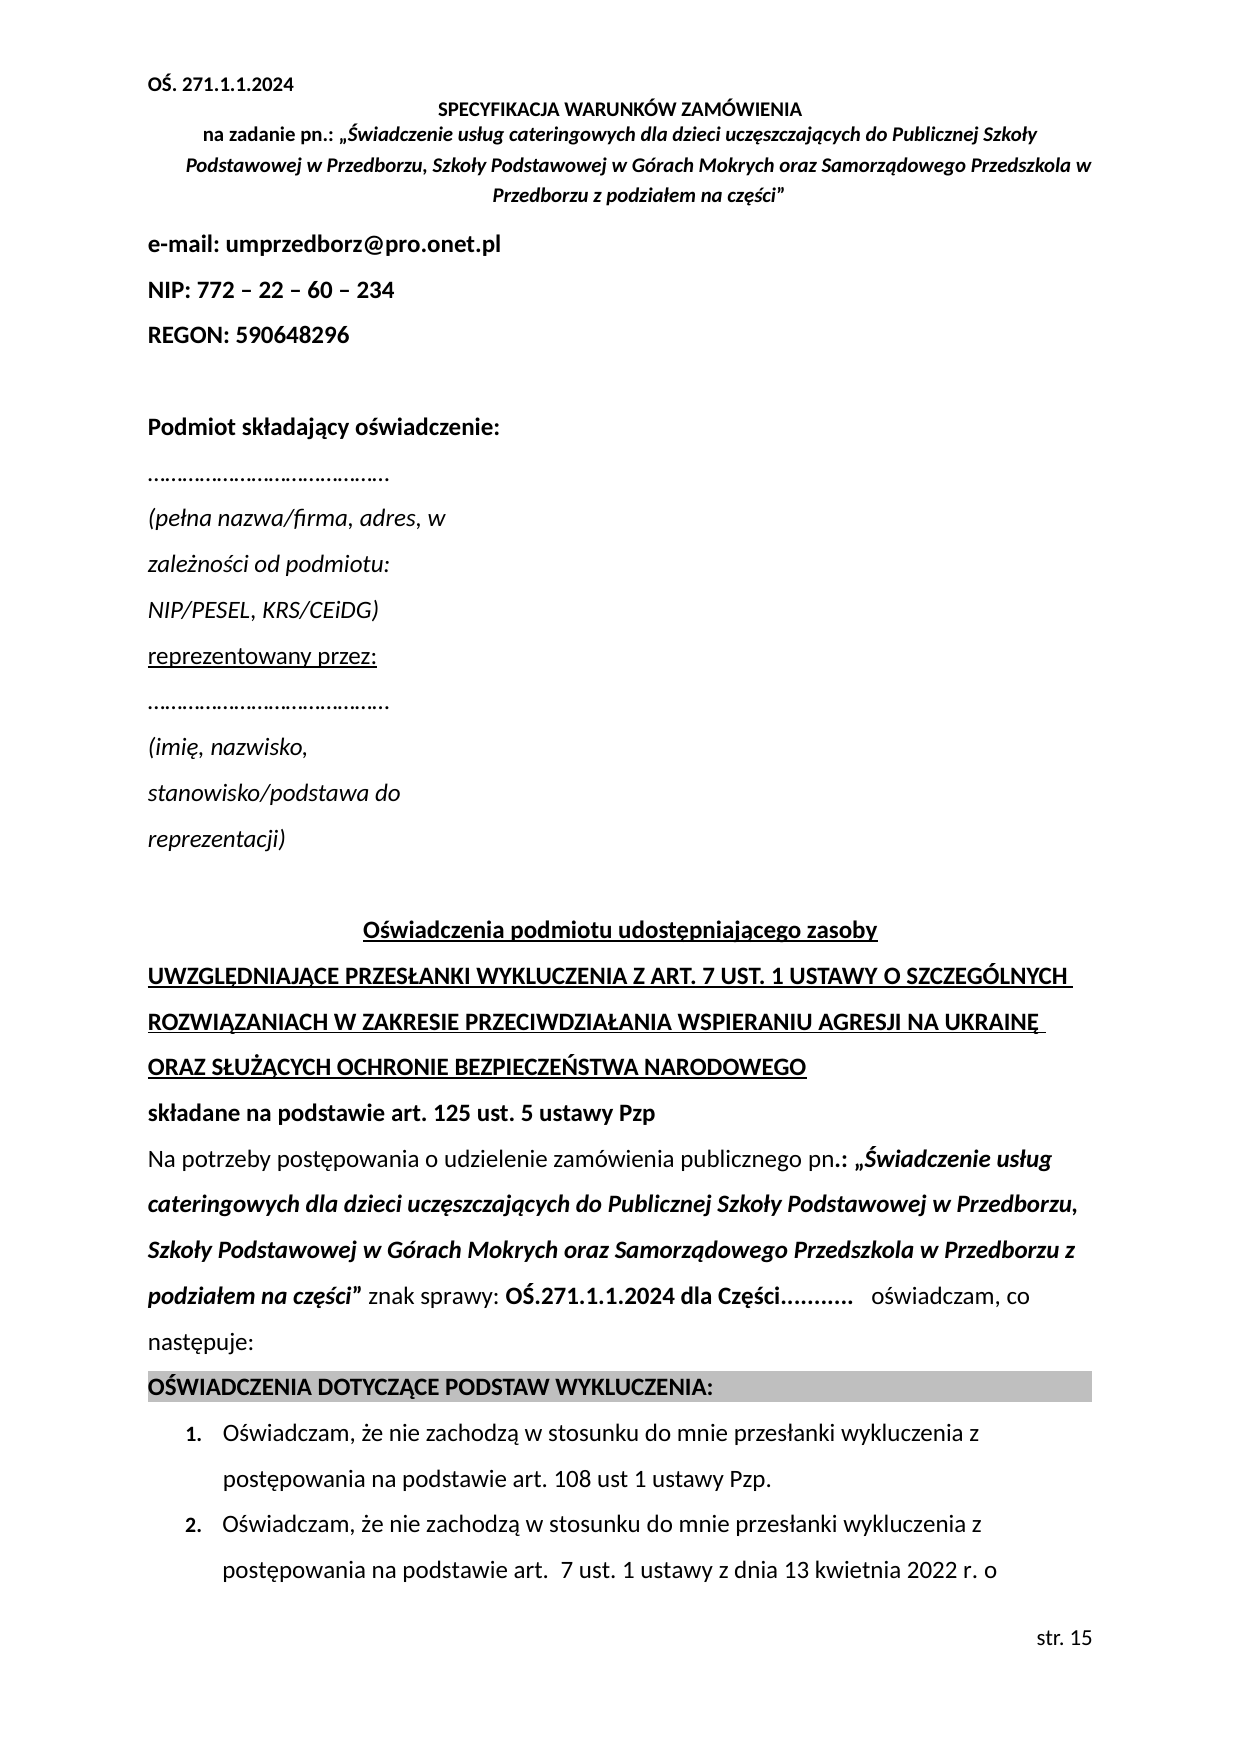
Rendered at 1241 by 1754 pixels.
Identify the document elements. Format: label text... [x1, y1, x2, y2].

text e-mail: umprzedborz@pro.onet.pl [148, 228, 1092, 259]
list Oświadczam, że nie zachodzą w stosunku do mnie przesłanki wykluczenia z postępowania na podstawie art. 108 ust 1 ustawy Pzp. [185, 1417, 1092, 1493]
text Oświadczenia podmiotu udostępniającego zasoby [148, 914, 1092, 945]
text reprezentowany przez: [148, 640, 1092, 670]
text REGON: 590648296 [148, 320, 1092, 350]
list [185, 1509, 1092, 1585]
text …………………………………… [148, 686, 472, 716]
text NIP: 772 – 22 – 60 – 234 [148, 274, 1092, 304]
text …………………………………… [148, 457, 472, 487]
text OŚWIADCZENIA DOTYCZĄCE PODSTAW WYKLUCZENIA: [148, 1371, 1092, 1402]
text składane na podstawie art. 125 ust. 5 ustawy Pzp [148, 1097, 1092, 1128]
text (imię, nazwisko, stanowisko/podstawa do reprezentacji) [148, 731, 472, 853]
text UWZGLĘDNIAJĄCE PRZESŁANKI WYKLUCZENIA Z ART. 7 UST. 1 USTAWY o szczególnych rozwiązaniach w zakresie przeciwdziałania wspieraniu agresji na Ukrainę oraz służących ochronie bezpieczeństwa narodowego [148, 960, 1092, 1082]
text Na potrzeby postępowania o udzielenie zamówienia publicznego pn.: „Świadczenie usług cateringowych dla dzieci uczęszczających do Publicznej Szkoły Podstawowej w Przedborzu, Szkoły Podstawowej w Górach Mokrych oraz Samorządowego Przedszkola w Przedborzu z podziałem na części” znak sprawy: OŚ.271.1.1.2024 dla Części........... oświadczam, co następuje: [148, 1143, 1092, 1356]
text (pełna nazwa/firma, adres, w zależności od podmiotu: NIP/PESEL, KRS/CEiDG) [148, 503, 472, 624]
text Podmiot składający oświadczenie: [148, 411, 1092, 442]
